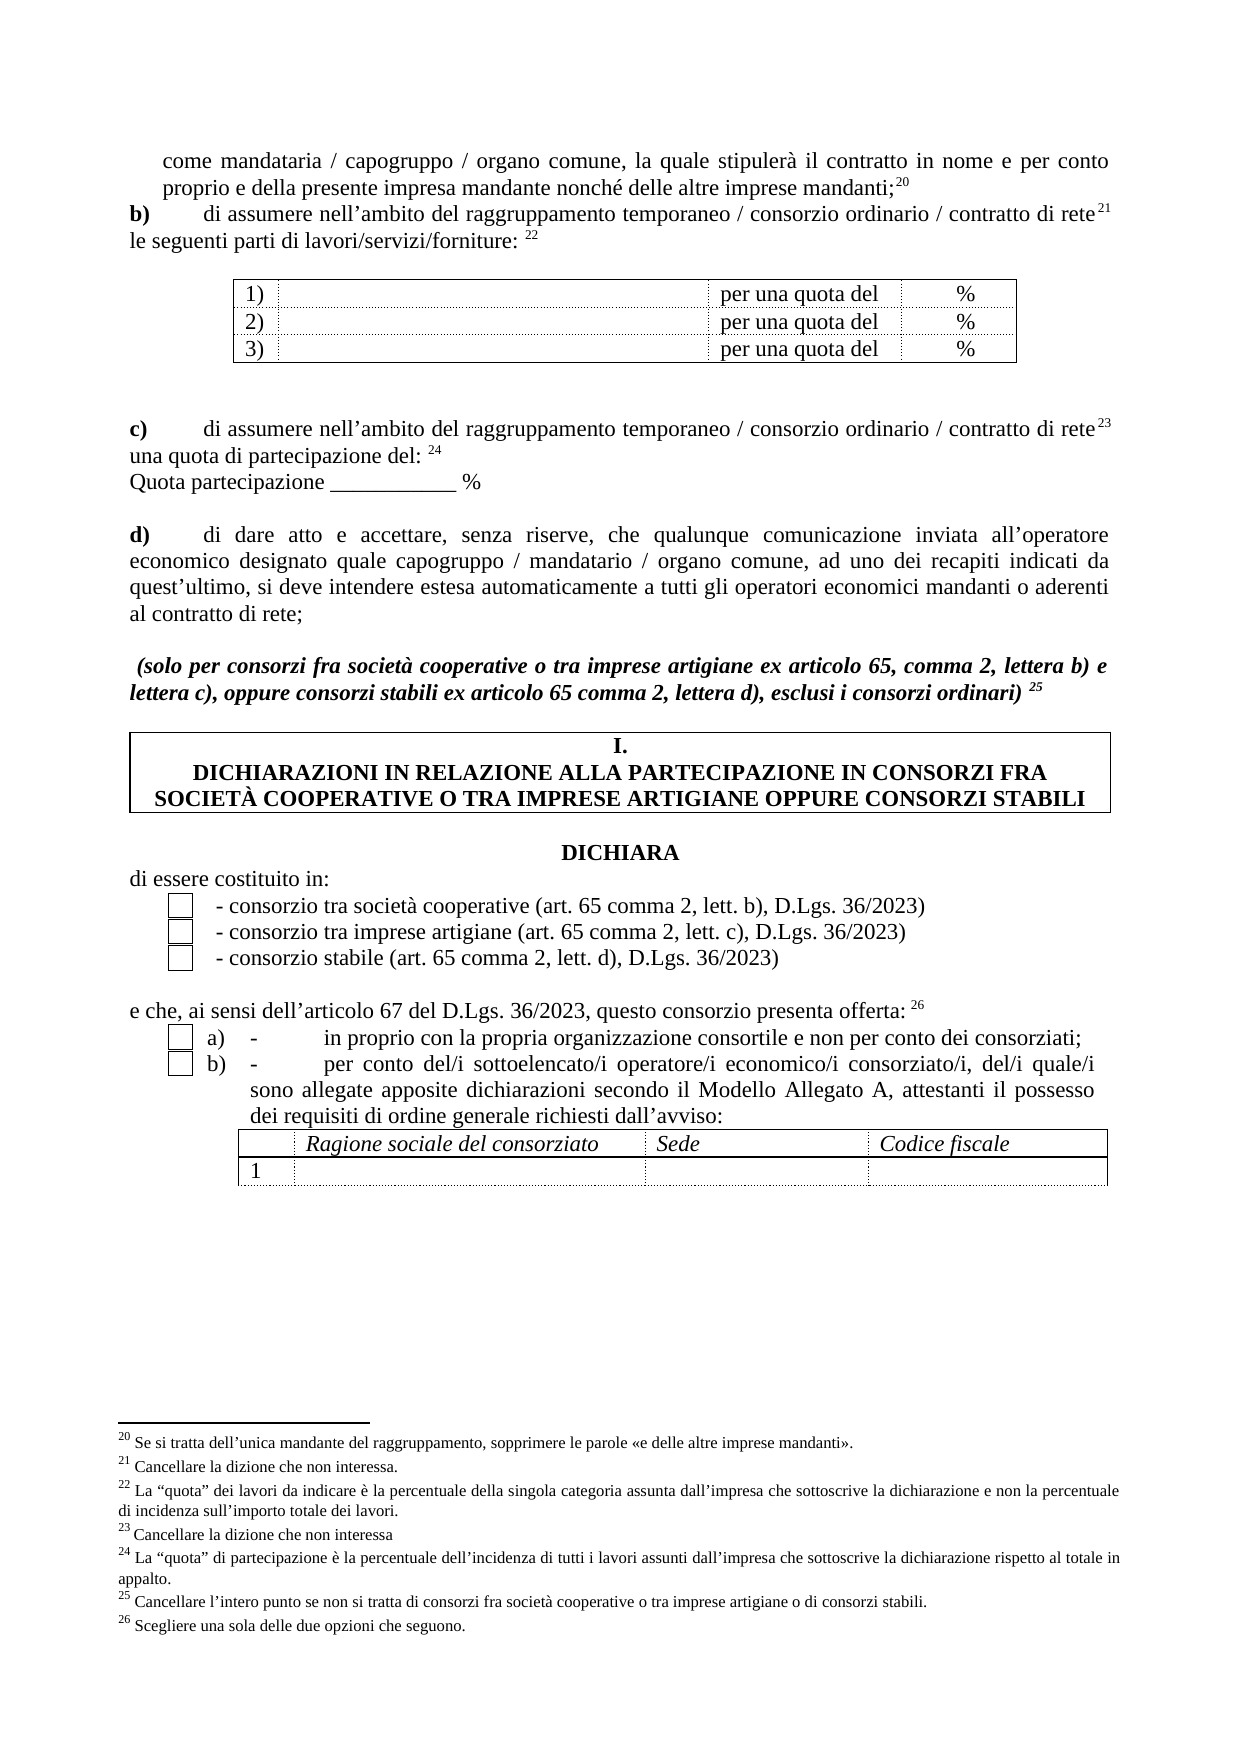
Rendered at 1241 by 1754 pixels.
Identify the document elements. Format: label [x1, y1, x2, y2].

table_header [118, 148, 1122, 1186]
